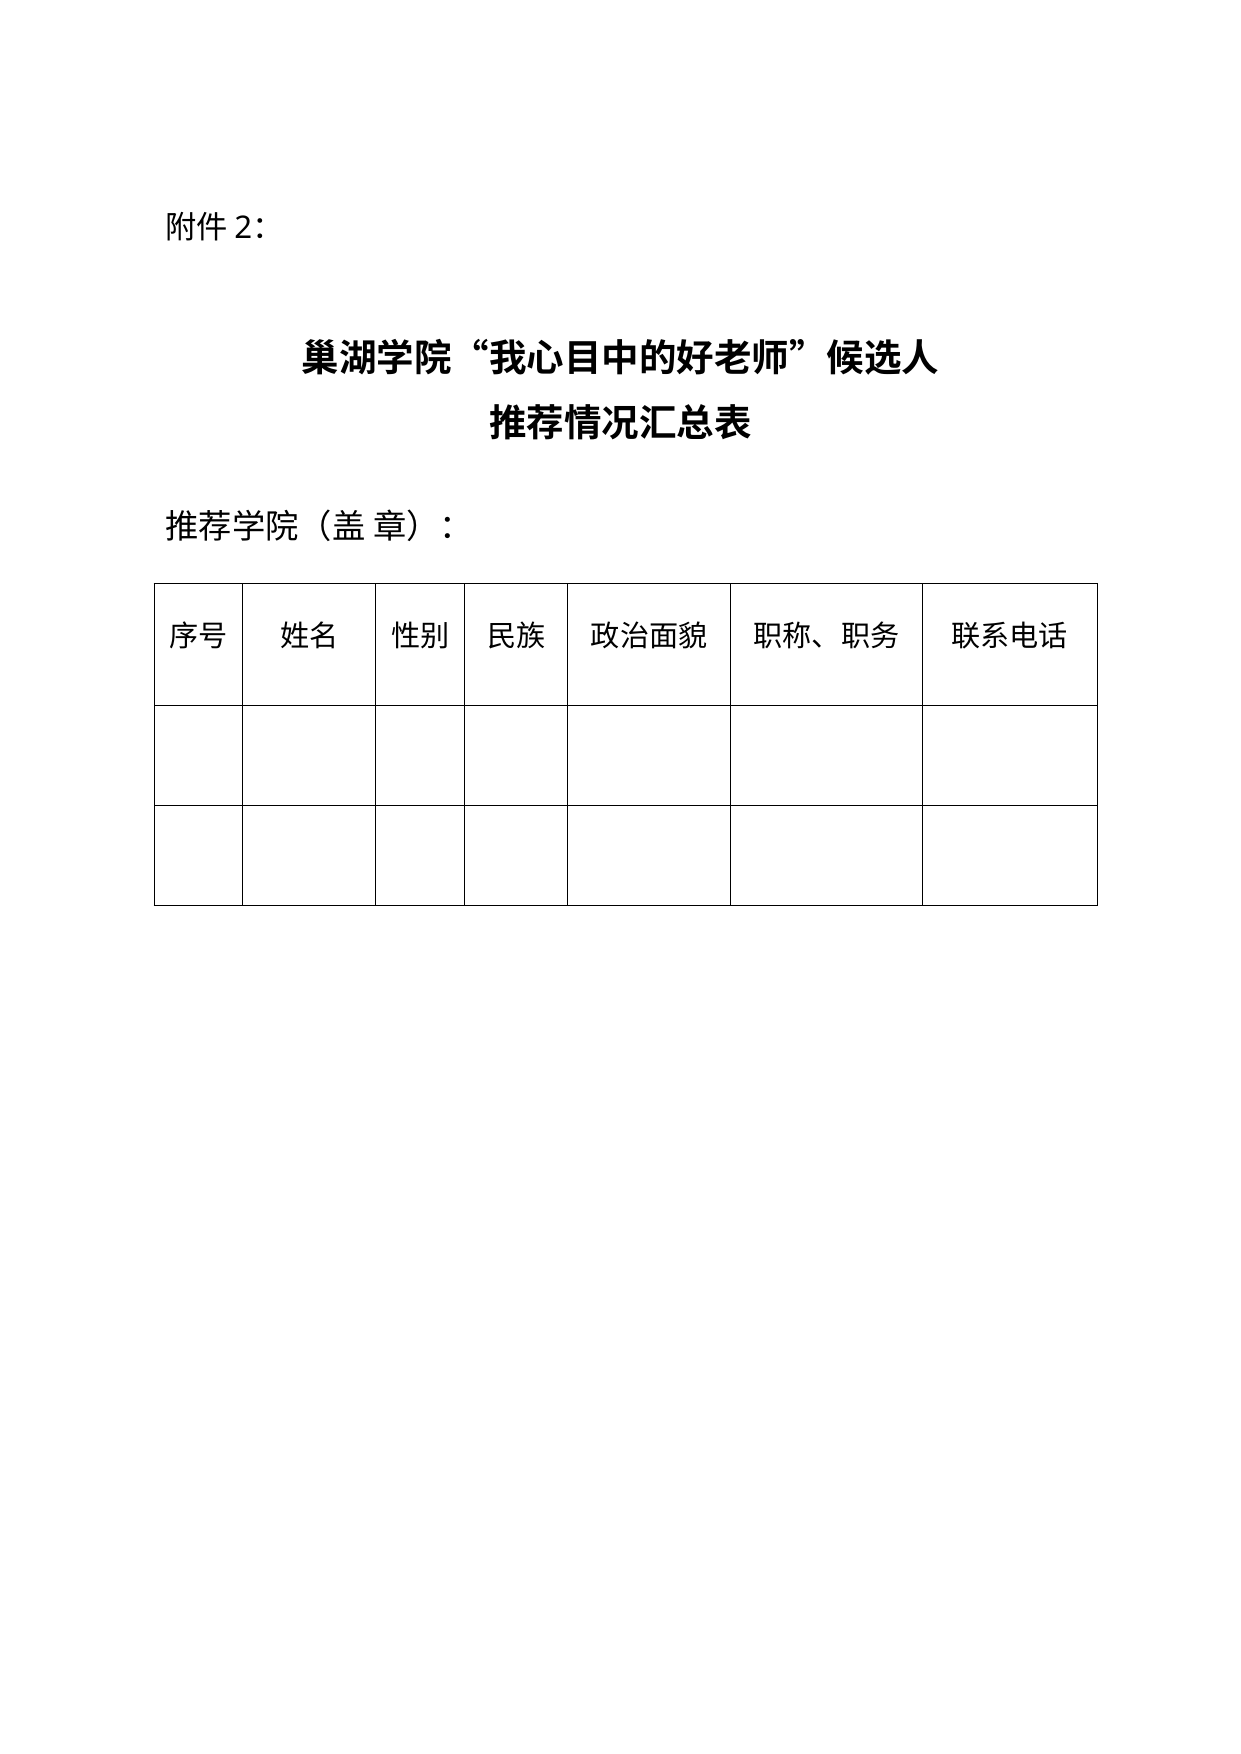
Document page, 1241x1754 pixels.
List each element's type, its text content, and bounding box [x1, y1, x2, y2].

text 推荐学院（盖 章）： [165, 485, 1075, 583]
table_header 联系电话 [923, 584, 1097, 704]
table_cell [923, 806, 1097, 905]
table_header 序号 [155, 584, 242, 704]
text 附件2： [165, 193, 1075, 258]
table_cell [731, 706, 922, 805]
table_cell [568, 706, 730, 805]
table_cell [155, 706, 242, 805]
table_cell [731, 806, 922, 905]
table_cell [568, 806, 730, 905]
table_header 职称、职务 [731, 584, 922, 704]
table_header 性别 [376, 584, 464, 704]
table_cell [243, 706, 375, 805]
table_header 姓名 [243, 584, 375, 704]
table_cell [465, 706, 567, 805]
table_header 民族 [465, 584, 567, 704]
table_cell [923, 706, 1097, 805]
table_cell [243, 806, 375, 905]
text 巢湖学院“我心目中的好老师”候选人 [165, 323, 1075, 388]
table_header 政治面貌 [568, 584, 730, 704]
table_cell [376, 706, 464, 805]
table_cell [376, 806, 464, 905]
table_cell [465, 806, 567, 905]
table_cell [155, 806, 242, 905]
text 推荐情况汇总表 [165, 388, 1075, 453]
